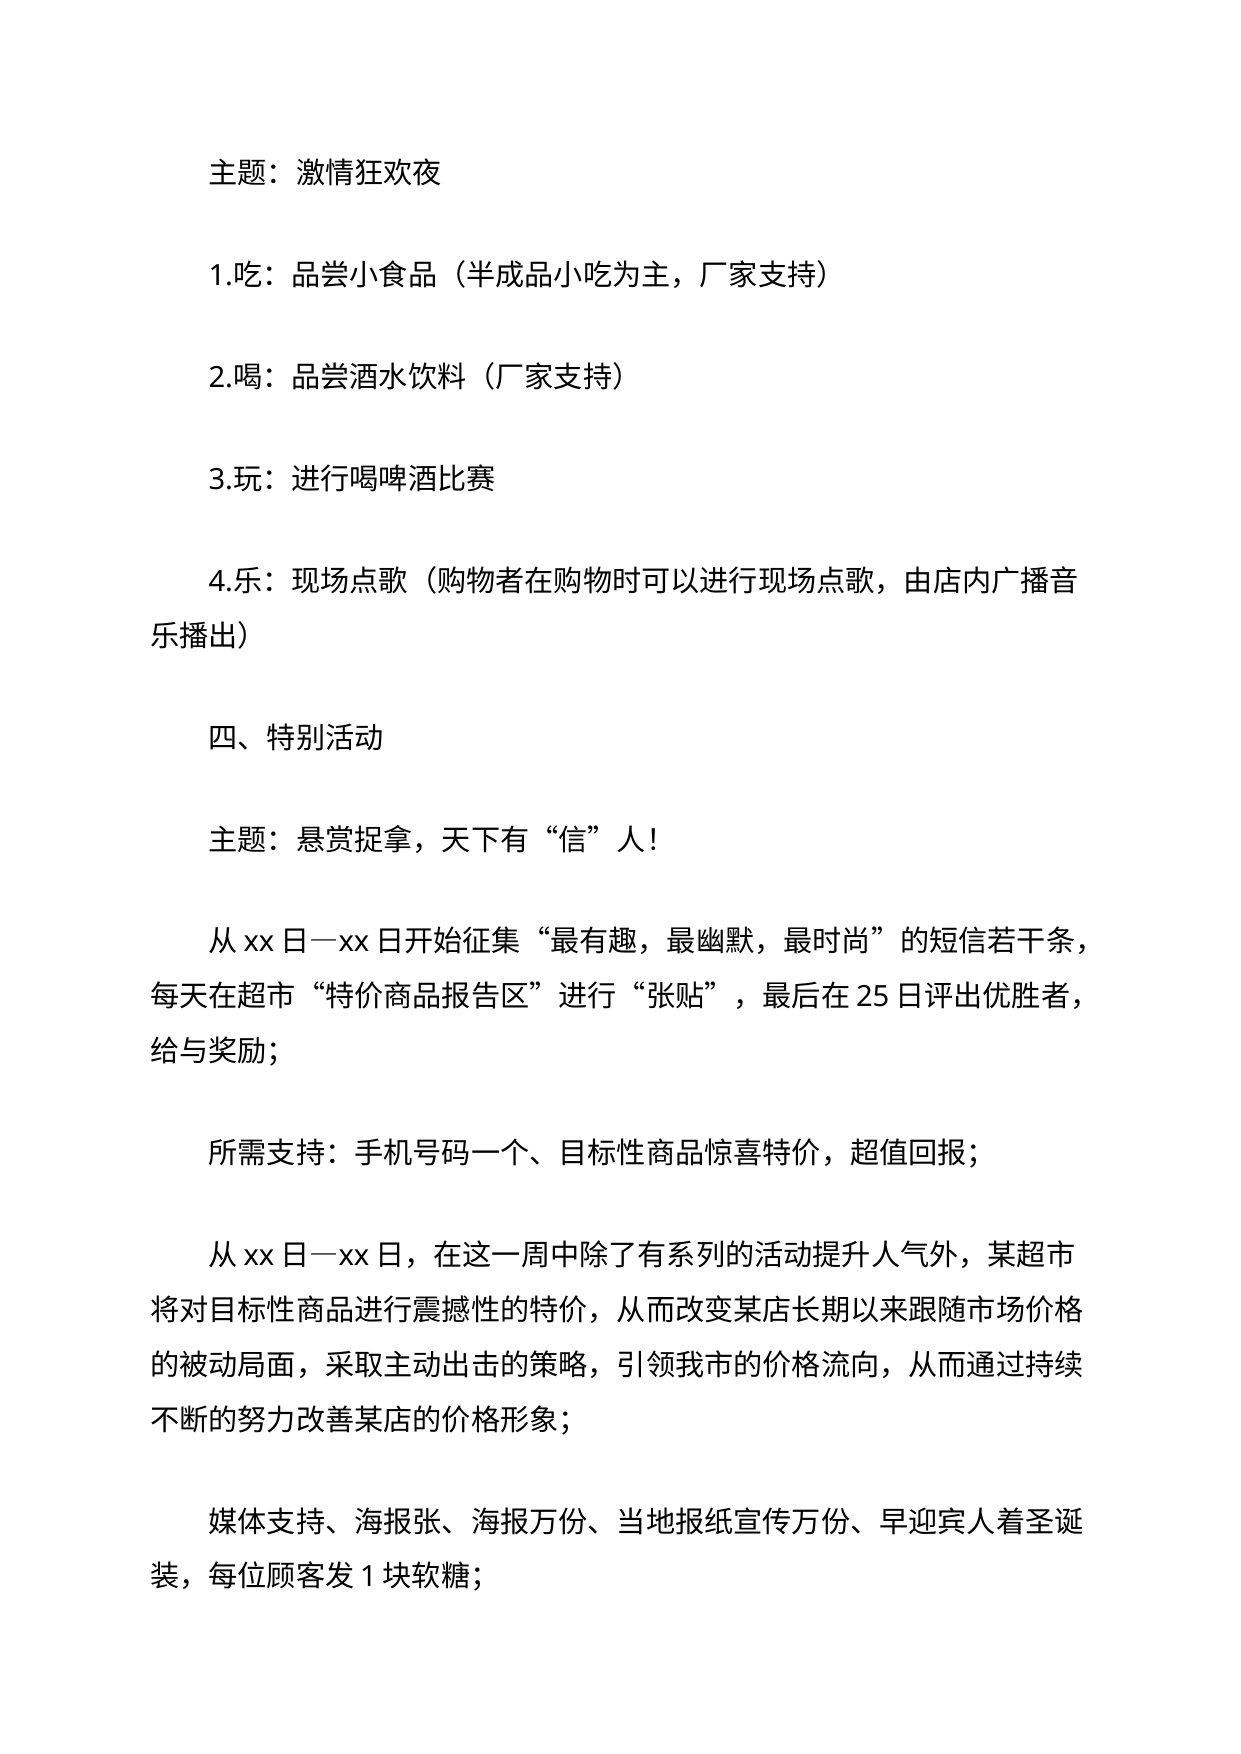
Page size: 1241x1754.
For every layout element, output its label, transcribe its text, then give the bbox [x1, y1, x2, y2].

text 媒体支持、海报张、海报万份、当地报纸宣传万份、早迎宾人着圣诞装，每位顾客发1块软糖； [150, 1498, 1090, 1595]
text 主题：激情狂欢夜 [150, 150, 1090, 192]
text 2.喝：品尝酒水饮料（厂家支持） [150, 354, 1090, 396]
text 从xx日—xx日开始征集“最有趣，最幽默，最时尚”的短信若干条，每天在超市“特价商品报告区”进行“张贴”，最后在25日评出优胜者，给与奖励； [150, 918, 1090, 1070]
text 主题：悬赏捉拿，天下有“信”人！ [150, 816, 1090, 858]
text 从xx日—xx日，在这一周中除了有系列的活动提升人气外，某超市将对目标性商品进行震撼性的特价，从而改变某店长期以来跟随市场价格的被动局面，采取主动出击的策略，引领我市的价格流向，从而通过持续不断的努力改善某店的价格形象； [150, 1232, 1090, 1439]
text 所需支持：手机号码一个、目标性商品惊喜特价，超值回报； [150, 1130, 1090, 1172]
text 3.玩：进行喝啤酒比赛 [150, 456, 1090, 498]
text 4.乐：现场点歌（购物者在购物时可以进行现场点歌，由店内广播音乐播出） [150, 558, 1090, 655]
text 四、特别活动 [150, 714, 1090, 757]
text 1.吃：品尝小食品（半成品小吃为主，厂家支持） [150, 252, 1090, 294]
